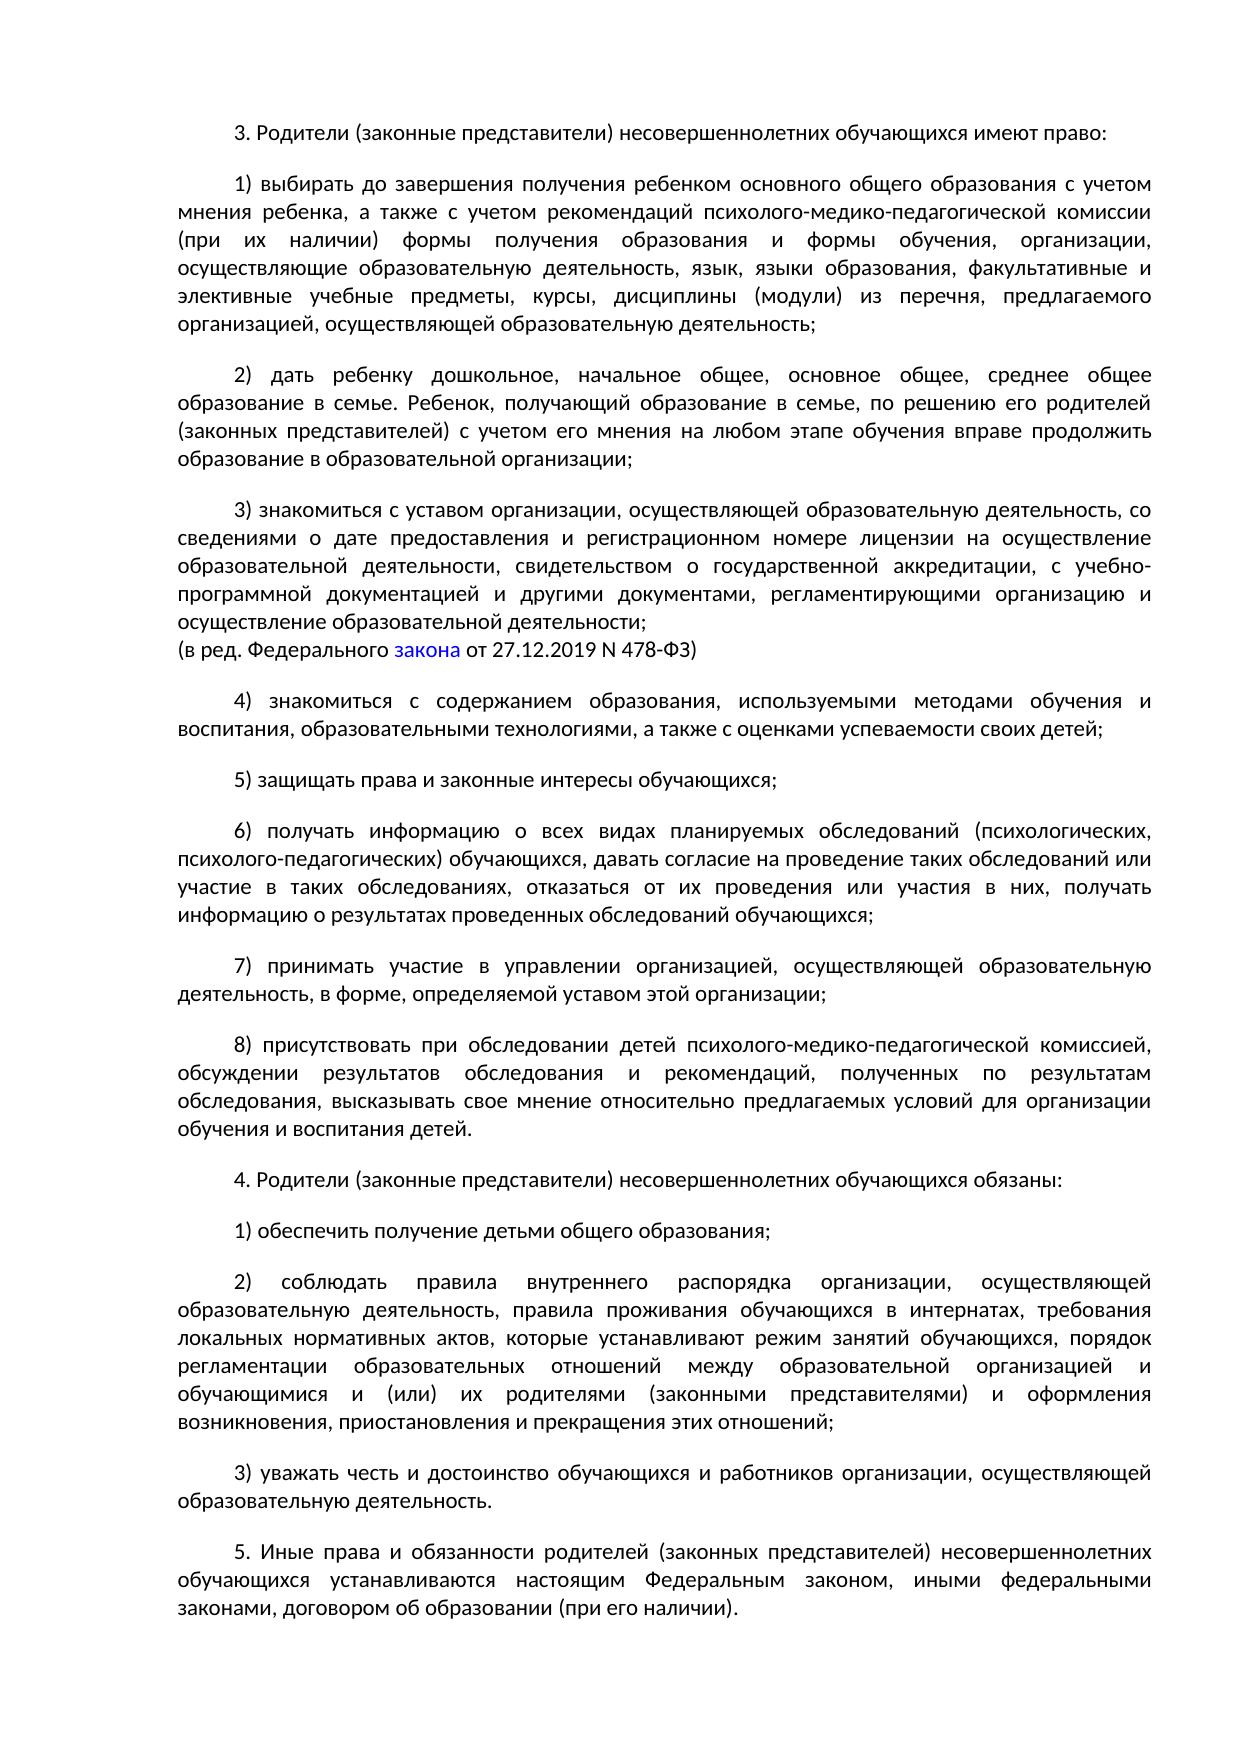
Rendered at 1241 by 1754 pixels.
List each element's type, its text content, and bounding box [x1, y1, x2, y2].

text (в ред. Федерального закона от 27.12.2019 N 478-ФЗ) [177, 635, 1152, 663]
text 4. Родители (законные представители) несовершеннолетних обучающихся обязаны: [177, 1165, 1152, 1193]
text 4) знакомиться с содержанием образования, используемыми методами обучения и воспитания, образовательными технологиями, а также с оценками успеваемости своих детей; [177, 686, 1152, 742]
text 1) выбирать до завершения получения ребенком основного общего образования с учетом мнения ребенка, а также с учетом рекомендаций психолого-медико-педагогической комиссии (при их наличии) формы получения образования и формы обучения, организации, осуществляющие образовательную деятельность, язык, языки образования, факультативные и элективные учебные предметы, курсы, дисциплины (модули) из перечня, предлагаемого организацией, осуществляющей образовательную деятельность; [177, 169, 1152, 337]
text 3) уважать честь и достоинство обучающихся и работников организации, осуществляющей образовательную деятельность. [177, 1458, 1152, 1514]
text 6) получать информацию о всех видах планируемых обследований (психологических, психолого-педагогических) обучающихся, давать согласие на проведение таких обследований или участие в таких обследованиях, отказаться от их проведения или участия в них, получать информацию о результатах проведенных обследований обучающихся; [177, 816, 1152, 928]
text 5) защищать права и законные интересы обучающихся; [177, 765, 1152, 793]
text 3) знакомиться с уставом организации, осуществляющей образовательную деятельность, со сведениями о дате предоставления и регистрационном номере лицензии на осуществление образовательной деятельности, свидетельством о государственной аккредитации, с учебно-программной документацией и другими документами, регламентирующими организацию и осуществление образовательной деятельности; [177, 495, 1152, 635]
text 2) соблюдать правила внутреннего распорядка организации, осуществляющей образовательную деятельность, правила проживания обучающихся в интернатах, требования локальных нормативных актов, которые устанавливают режим занятий обучающихся, порядок регламентации образовательных отношений между образовательной организацией и обучающимися и (или) их родителями (законными представителями) и оформления возникновения, приостановления и прекращения этих отношений; [177, 1267, 1152, 1435]
text 1) обеспечить получение детьми общего образования; [177, 1216, 1152, 1244]
text 2) дать ребенку дошкольное, начальное общее, основное общее, среднее общее образование в семье. Ребенок, получающий образование в семье, по решению его родителей (законных представителей) с учетом его мнения на любом этапе обучения вправе продолжить образование в образовательной организации; [177, 360, 1152, 472]
text 3. Родители (законные представители) несовершеннолетних обучающихся имеют право: [177, 118, 1152, 146]
text 5. Иные права и обязанности родителей (законных представителей) несовершеннолетних обучающихся устанавливаются настоящим Федеральным законом, иными федеральными законами, договором об образовании (при его наличии). [177, 1537, 1152, 1621]
text 7) принимать участие в управлении организацией, осуществляющей образовательную деятельность, в форме, определяемой уставом этой организации; [177, 951, 1152, 1007]
text 8) присутствовать при обследовании детей психолого-медико-педагогической комиссией, обсуждении результатов обследования и рекомендаций, полученных по результатам обследования, высказывать свое мнение относительно предлагаемых условий для организации обучения и воспитания детей. [177, 1030, 1152, 1142]
